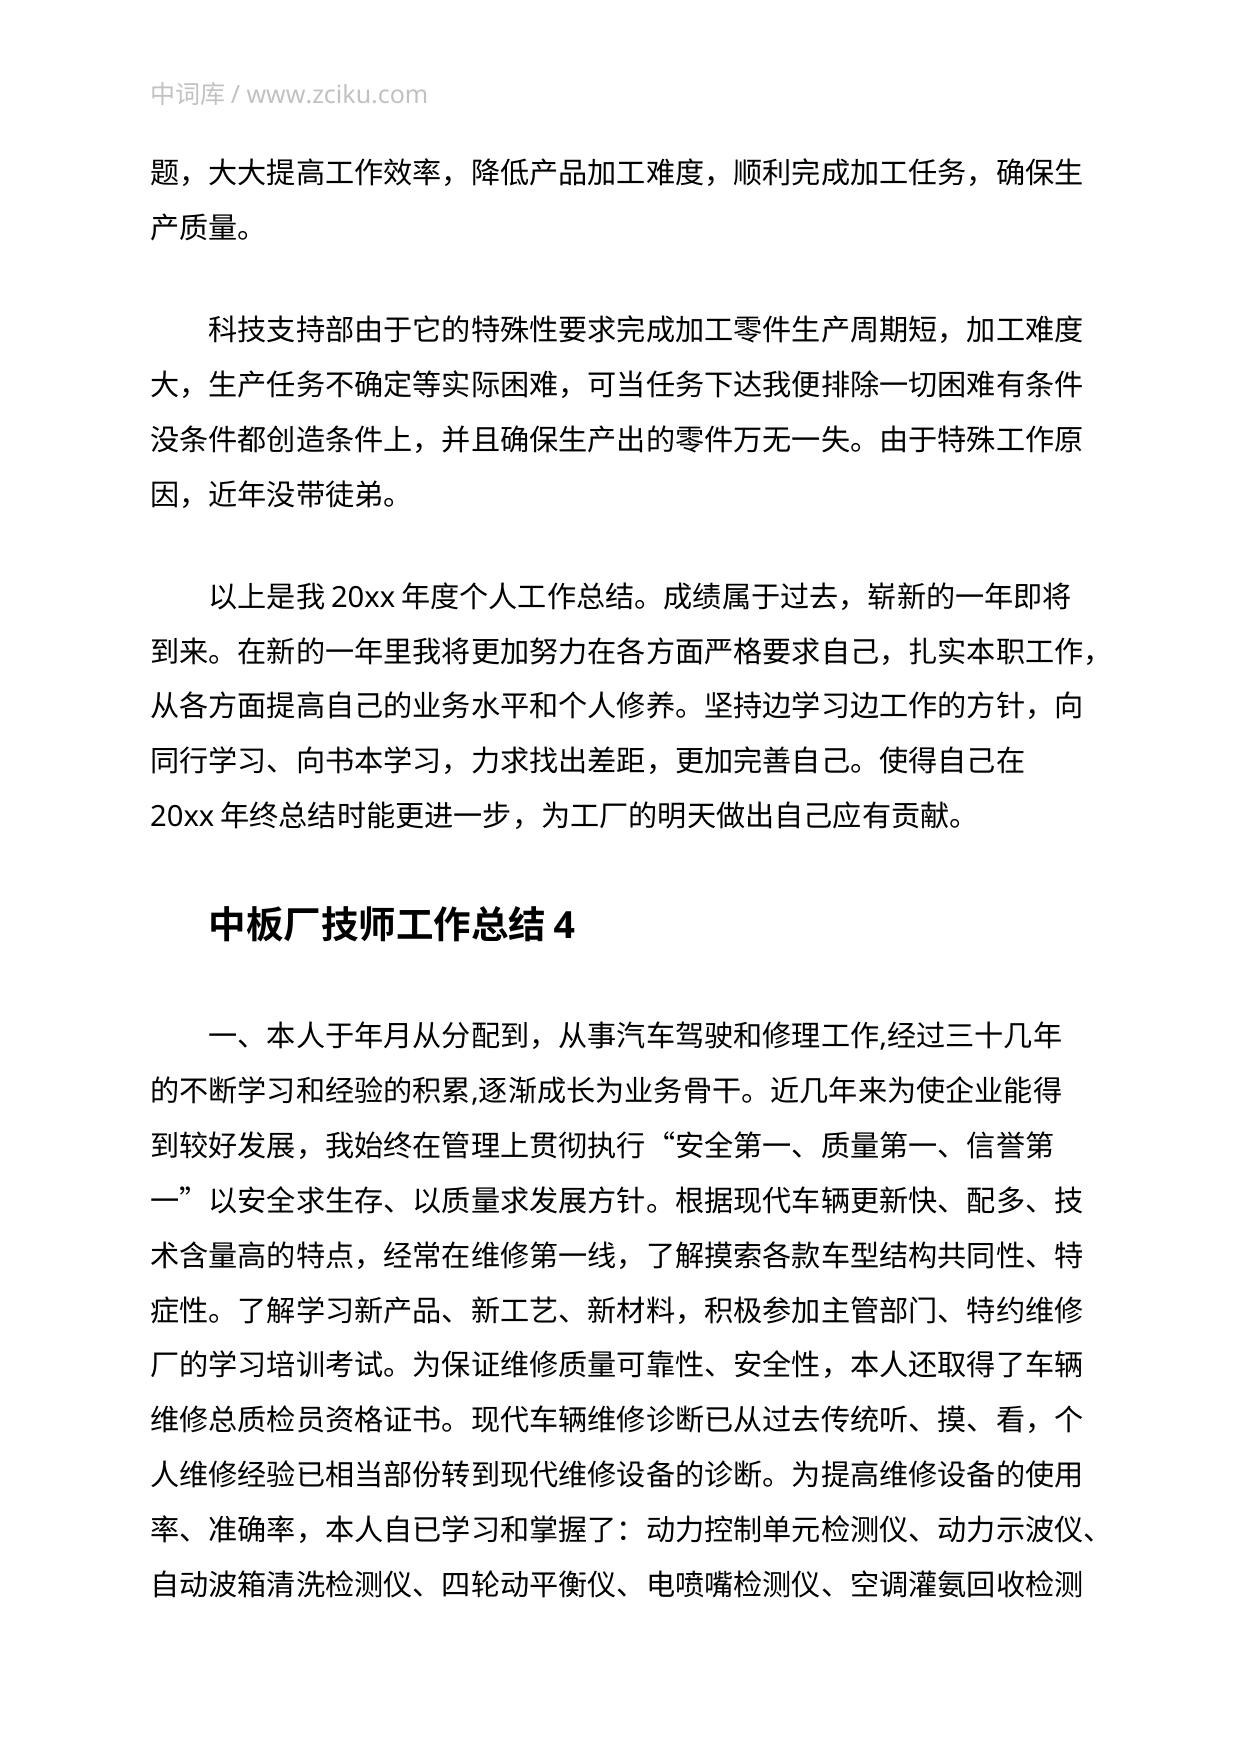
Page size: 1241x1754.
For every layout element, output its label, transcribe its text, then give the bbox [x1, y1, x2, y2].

text 以上是我20xx年度个人工作总结。成绩属于过去，崭新的一年即将到来。在新的一年里我将更加努力在各方面严格要求自己，扎实本职工作，从各方面提高自己的业务水平和个人修养。坚持边学习边工作的方针，向同行学习、向书本学习，力求找出差距，更加完善自己。使得自己在20xx年终总结时能更进一步，为工厂的明天做出自己应有贡献。 [150, 573, 1090, 835]
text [150, 150, 1090, 247]
text 中板厂技师工作总结4 [150, 895, 1090, 949]
text 科技支持部由于它的特殊性要求完成加工零件生产周期短，加工难度大，生产任务不确定等实际困难，可当任务下达我便排除一切困难有条件没条件都创造条件上，并且确保生产出的零件万无一失。由于特殊工作原因，近年没带徒弟。 [150, 307, 1090, 514]
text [150, 1012, 1090, 1604]
